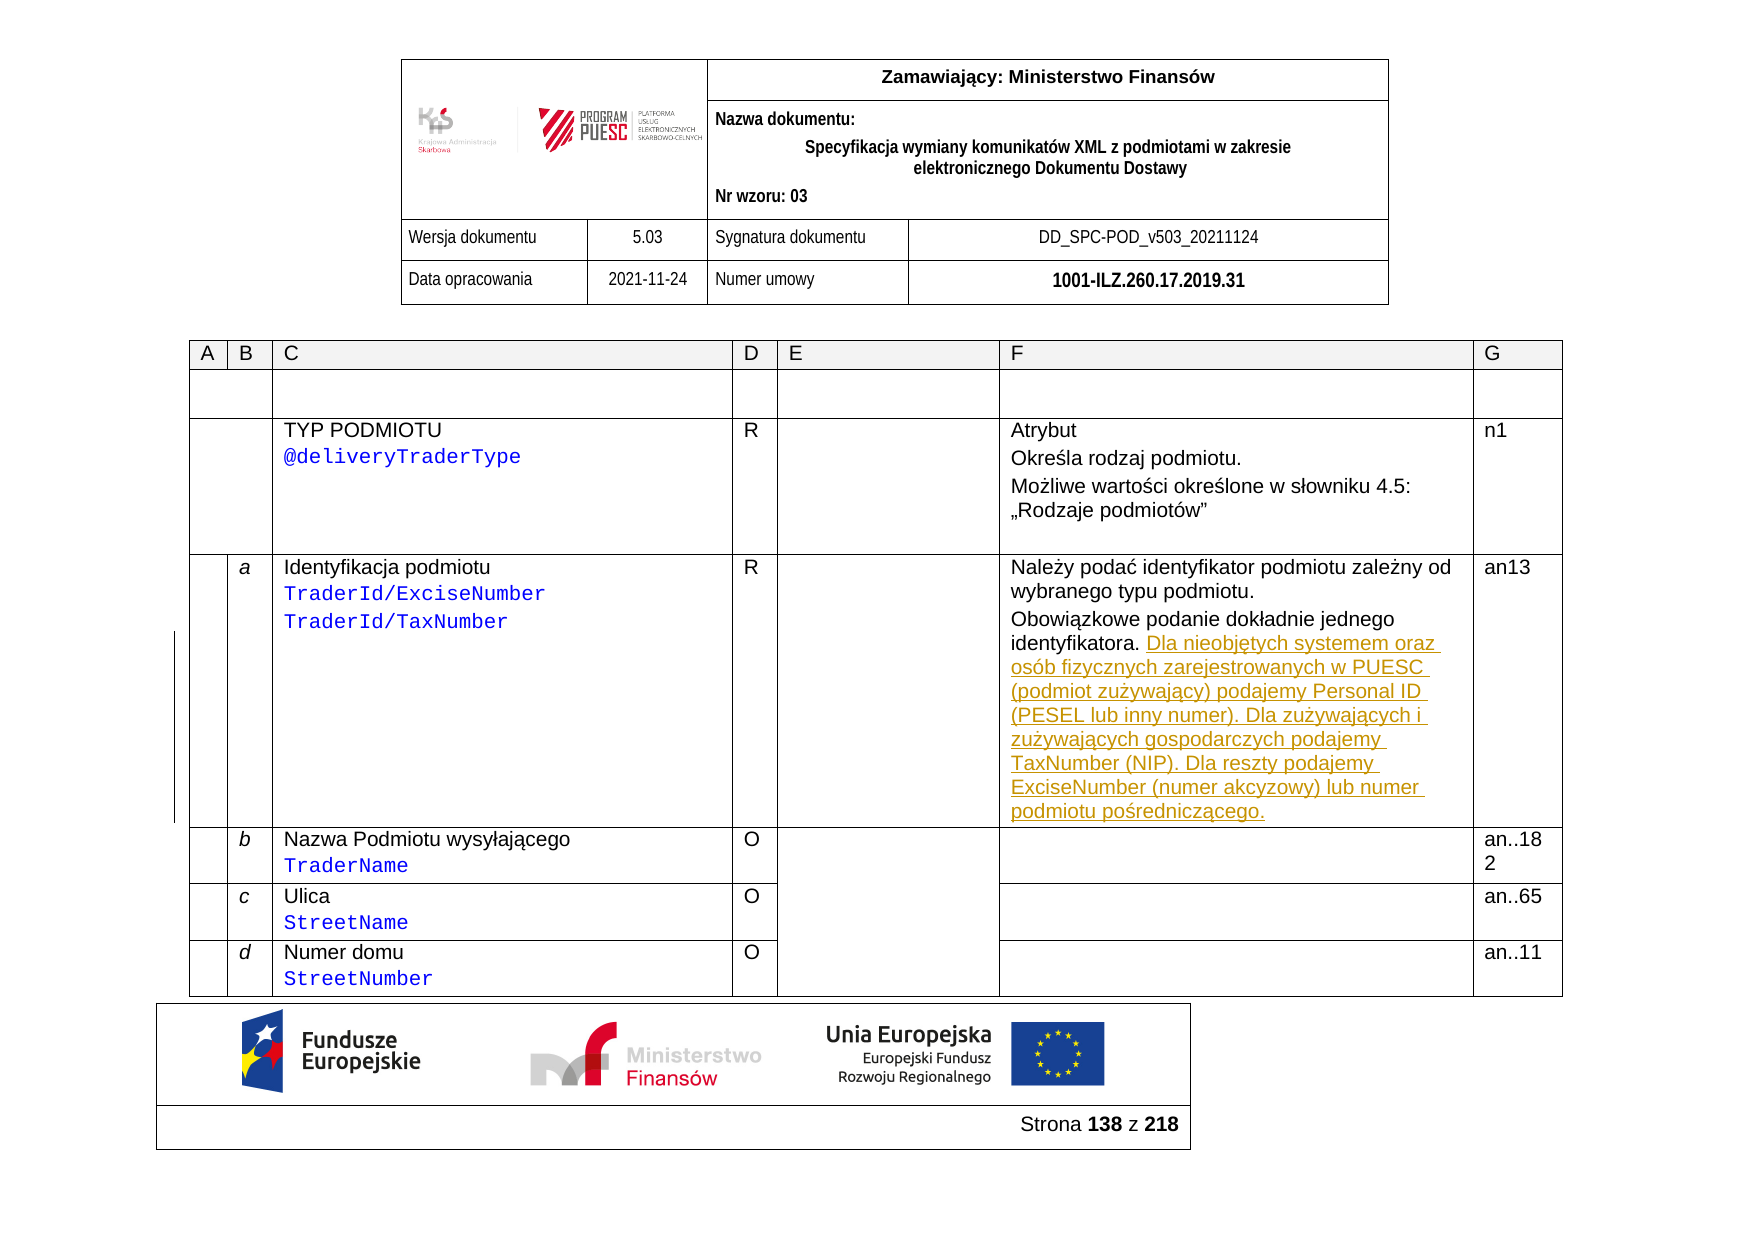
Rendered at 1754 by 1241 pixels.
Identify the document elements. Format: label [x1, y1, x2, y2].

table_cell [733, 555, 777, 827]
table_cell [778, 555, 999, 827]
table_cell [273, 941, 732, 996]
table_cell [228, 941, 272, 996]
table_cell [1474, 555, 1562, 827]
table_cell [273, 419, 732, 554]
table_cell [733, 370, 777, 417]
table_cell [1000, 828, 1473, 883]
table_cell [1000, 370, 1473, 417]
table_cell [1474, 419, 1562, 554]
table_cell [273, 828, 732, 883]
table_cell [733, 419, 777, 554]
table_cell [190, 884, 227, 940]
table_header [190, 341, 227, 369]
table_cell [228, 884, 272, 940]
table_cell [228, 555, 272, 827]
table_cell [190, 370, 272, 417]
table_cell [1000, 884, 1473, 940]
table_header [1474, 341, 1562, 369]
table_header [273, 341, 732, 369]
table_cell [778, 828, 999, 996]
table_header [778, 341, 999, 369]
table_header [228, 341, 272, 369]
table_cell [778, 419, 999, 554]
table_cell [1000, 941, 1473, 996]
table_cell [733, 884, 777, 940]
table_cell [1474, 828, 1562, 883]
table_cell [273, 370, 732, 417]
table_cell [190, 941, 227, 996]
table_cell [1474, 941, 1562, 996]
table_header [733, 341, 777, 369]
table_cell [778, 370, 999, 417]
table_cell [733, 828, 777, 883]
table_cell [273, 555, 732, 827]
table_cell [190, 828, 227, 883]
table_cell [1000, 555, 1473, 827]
picture [408, 97, 702, 163]
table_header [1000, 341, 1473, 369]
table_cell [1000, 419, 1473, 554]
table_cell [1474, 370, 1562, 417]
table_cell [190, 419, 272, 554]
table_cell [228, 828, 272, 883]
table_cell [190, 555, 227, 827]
picture [242, 1009, 1105, 1093]
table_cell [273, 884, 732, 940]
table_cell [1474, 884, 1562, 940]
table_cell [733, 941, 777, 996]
